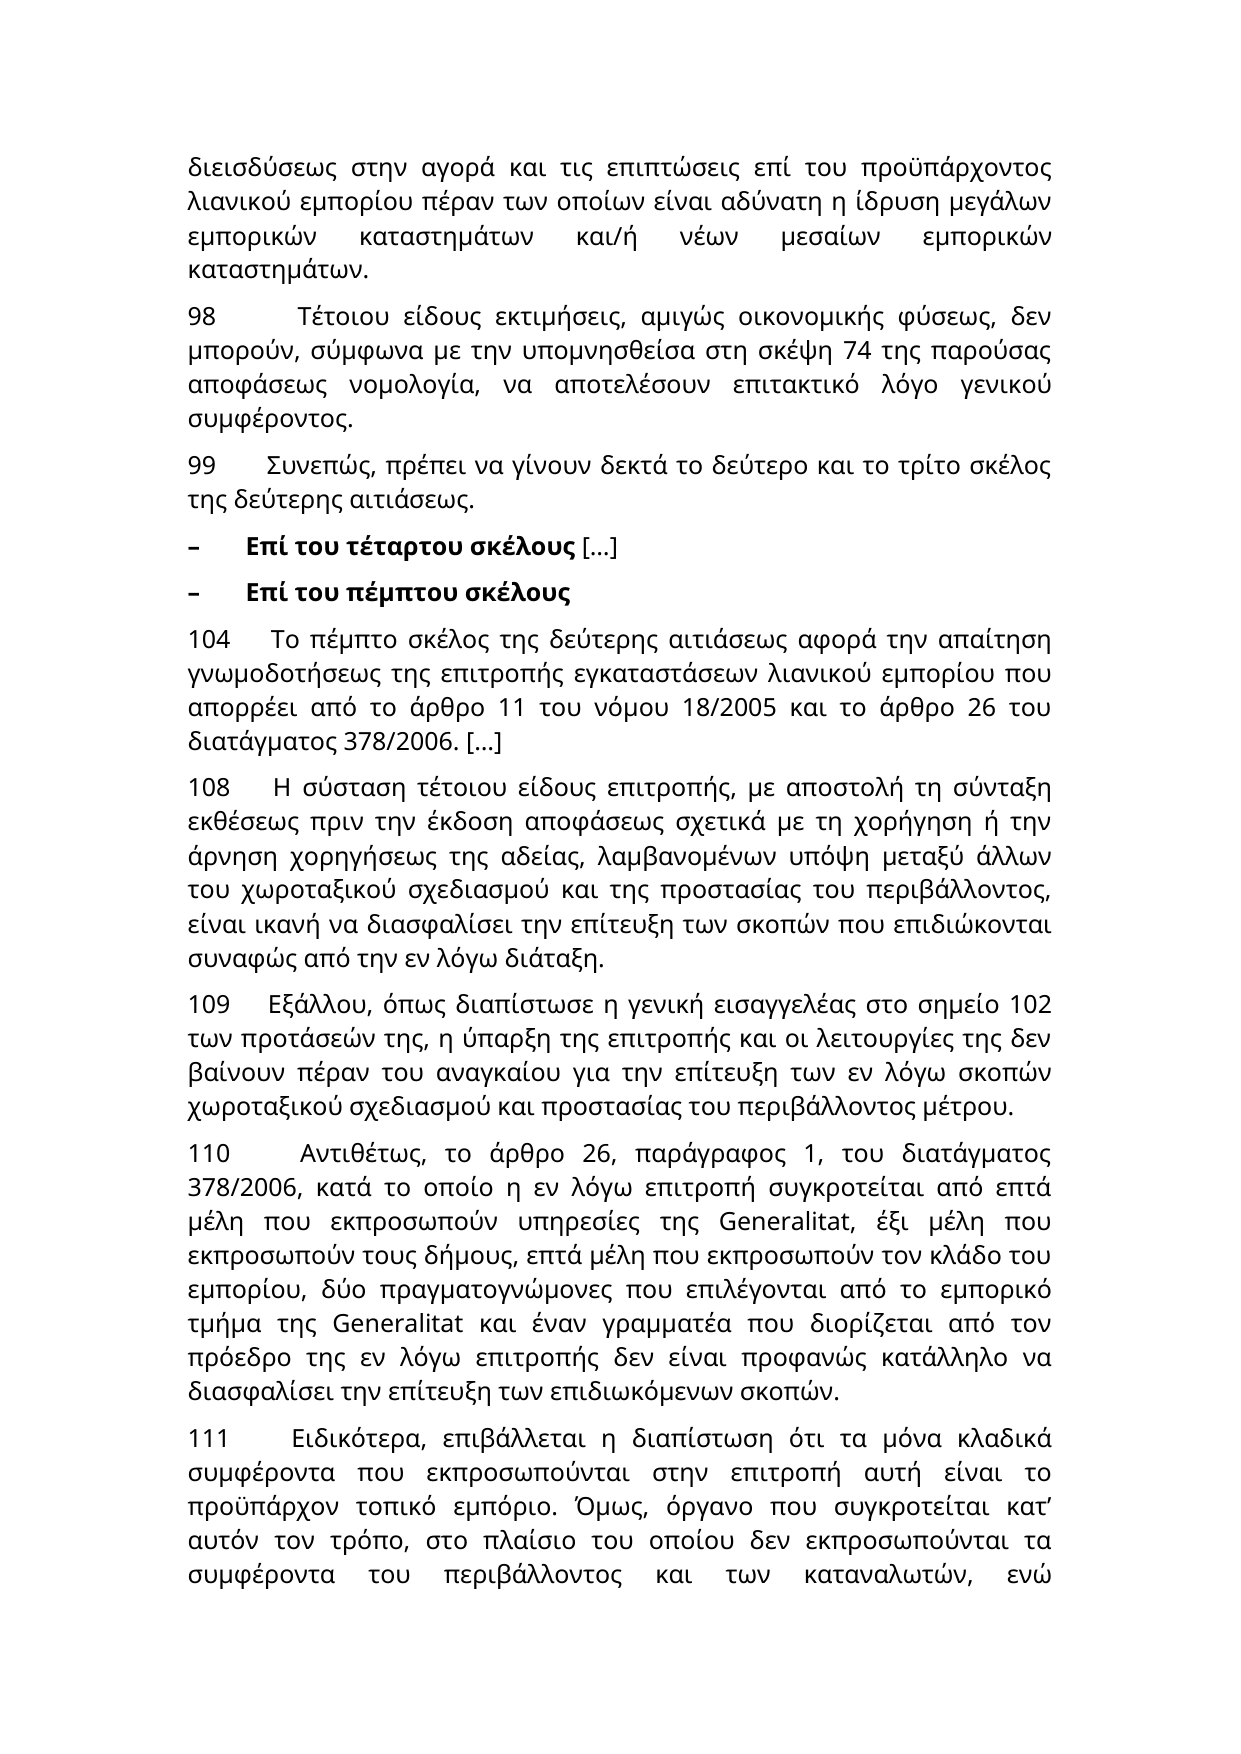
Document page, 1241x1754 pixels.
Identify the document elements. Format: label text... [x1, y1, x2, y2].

text 104 Το πέμπτο σκέλος της δεύτερης αιτιάσεως αφορά την απαίτηση γνωμοδοτήσεως της επιτροπής εγκαταστάσεων λιανικού εμπορίου που απορρέει από το άρθρο 11 του νόμου 18/2005 και το άρθρο 26 του διατάγματος 378/2006. […] [187, 621, 1053, 757]
text – Επί του τέταρτου σκέλους […] [187, 528, 1053, 562]
text – Επί του πέμπτου σκέλους [187, 575, 1053, 609]
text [187, 150, 1053, 286]
text 108 Η σύσταση τέτοιου είδους επιτροπής, με αποστολή τη σύνταξη εκθέσεως πριν την έκδοση αποφάσεως σχετικά με τη χορήγηση ή την άρνηση χορηγήσεως της αδείας, λαμβανομένων υπόψη μεταξύ άλλων του χωροταξικού σχεδιασμού και της προστασίας του περιβάλλοντος, είναι ικανή να διασφαλίσει την επίτευξη των σκοπών που επιδιώκονται συναφώς από την εν λόγω διάταξη. [187, 770, 1053, 974]
text 98 Τέτοιου είδους εκτιμήσεις, αμιγώς οικονομικής φύσεως, δεν μπορούν, σύμφωνα με την υπομνησθείσα στη σκέψη 74 της παρούσας αποφάσεως νομολογία, να αποτελέσουν επιτακτικό λόγο γενικού συμφέροντος. [187, 299, 1053, 435]
text 110 Αντιθέτως, το άρθρο 26, παράγραφος 1, του διατάγματος 378/2006, κατά το οποίο η εν λόγω επιτροπή συγκροτείται από επτά μέλη που εκπροσωπούν υπηρεσίες της Generalitat, έξι μέλη που εκπροσωπούν τους δήμους, επτά μέλη που εκπροσωπούν τον κλάδο του εμπορίου, δύο πραγματογνώμονες που επιλέγονται από το εμπορικό τμήμα της Generalitat και έναν γραμματέα που διορίζεται από τον πρόεδρο της εν λόγω επιτροπής δεν είναι προφανώς κατάλληλο να διασφαλίσει την επίτευξη των επιδιωκόμενων σκοπών. [187, 1136, 1053, 1408]
text 99 Συνεπώς, πρέπει να γίνουν δεκτά το δεύτερο και το τρίτο σκέλος της δεύτερης αιτιάσεως. [187, 447, 1053, 516]
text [187, 1421, 1053, 1591]
text 109 Εξάλλου, όπως διαπίστωσε η γενική εισαγγελέας στο σημείο 102 των προτάσεών της, η ύπαρξη της επιτροπής και οι λειτουργίες της δεν βαίνουν πέραν του αναγκαίου για την επίτευξη των εν λόγω σκοπών χωροταξικού σχεδιασμού και προστασίας του περιβάλλοντος μέτρου. [187, 987, 1053, 1123]
